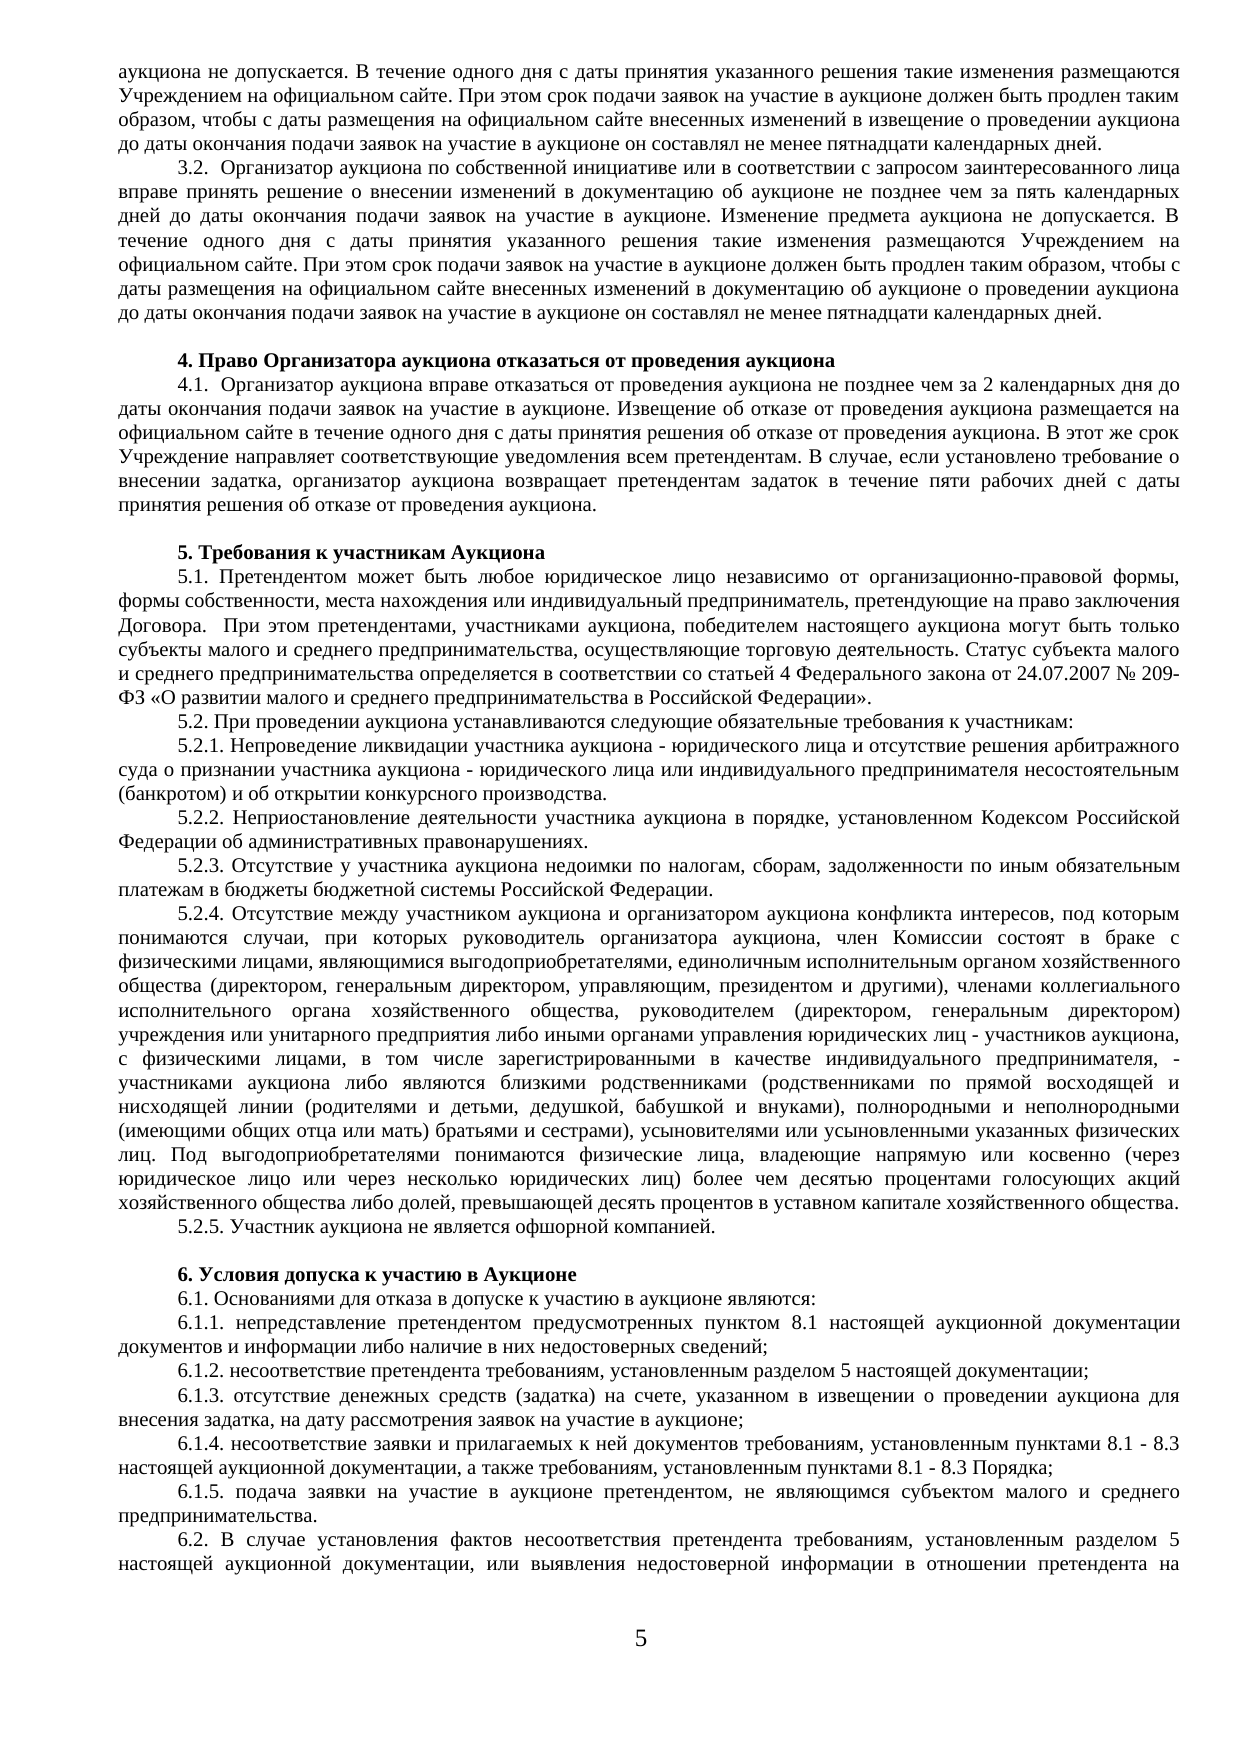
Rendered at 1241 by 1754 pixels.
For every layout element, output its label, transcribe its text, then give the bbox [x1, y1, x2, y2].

text 6.1.4. несоответствие заявки и прилагаемых к ней документов требованиям, установленным пунктами 8.1 - 8.3 настоящей аукционной документации, а также требованиям, установленным пунктами 8.1 - 8.3 Порядка; [118, 1431, 1181, 1479]
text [118, 59, 1181, 155]
text 6.1.2. несоответствие претендента требованиям, установленным разделом 5 настоящей документации; [118, 1358, 1181, 1382]
text 6.1. Основаниями для отказа в допуске к участию в аукционе являются: [118, 1286, 1181, 1310]
text 3.2. Организатор аукциона по собственной инициативе или в соответствии с запросом заинтересованного лица вправе принять решение о внесении изменений в документацию об аукционе не позднее чем за пять календарных дней до даты окончания подачи заявок на участие в аукционе. Изменение предмета аукциона не допускается. В течение одного дня с даты принятия указанного решения такие изменения размещаются Учреждением на официальном сайте. При этом срок подачи заявок на участие в аукционе должен быть продлен таким образом, чтобы с даты размещения на официальном сайте внесенных изменений в документацию об аукционе о проведении аукциона до даты окончания подачи заявок на участие в аукционе он составлял не менее пятнадцати календарных дней. [118, 155, 1181, 324]
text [118, 1527, 1181, 1575]
text 5.2. При проведении аукциона устанавливаются следующие обязательные требования к участникам: [118, 709, 1181, 733]
text 4.1. Организатор аукциона вправе отказаться от проведения аукциона не позднее чем за 2 календарных дня до даты окончания подачи заявок на участие в аукционе. Извещение об отказе от проведения аукциона размещается на официальном сайте в течение одного дня с даты принятия решения об отказе от проведения аукциона. В этот же срок Учреждение направляет соответствующие уведомления всем претендентам. В случае, если установлено требование о внесении задатка, организатор аукциона возвращает претендентам задаток в течение пяти рабочих дней с даты принятия решения об отказе от проведения аукциона. [118, 372, 1181, 516]
text 5.2.2. Неприостановление деятельности участника аукциона в порядке, установленном Кодексом Российской Федерации об административных правонарушениях. [118, 805, 1181, 853]
text 6. Условия допуска к участию в Аукционе [118, 1262, 1181, 1286]
text 6.1.5. подача заявки на участие в аукционе претендентом, не являющимся субъектом малого и среднего предпринимательства. [118, 1479, 1181, 1527]
text 5.2.4. Отсутствие между участником аукциона и организатором аукциона конфликта интересов, под которым понимаются случаи, при которых руководитель организатора аукциона, член Комиссии состоят в браке с физическими лицами, являющимися выгодоприобретателями, единоличным исполнительным органом хозяйственного общества (директором, генеральным директором, управляющим, президентом и другими), членами коллегиального исполнительного органа хозяйственного общества, руководителем (директором, генеральным директором) учреждения или унитарного предприятия либо иными органами управления юридических лиц - участников аукциона, с физическими лицами, в том числе зарегистрированными в качестве индивидуального предпринимателя, - участниками аукциона либо являются близкими родственниками (родственниками по прямой восходящей и нисходящей линии (родителями и детьми, дедушкой, бабушкой и внуками), полнородными и неполнородными (имеющими общих отца или мать) братьями и сестрами), усыновителями или усыновленными указанных физических лиц. Под выгодоприобретателями понимаются физические лица, владеющие напрямую или косвенно (через юридическое лицо или через несколько юридических лиц) более чем десятью процентами голосующих акций хозяйственного общества либо долей, превышающей десять процентов в уставном капитале хозяйственного общества. [118, 901, 1181, 1214]
text 6.1.1. непредставление претендентом предусмотренных пунктом 8.1 настоящей аукционной документации документов и информации либо наличие в них недостоверных сведений; [118, 1310, 1181, 1358]
text 4. Право Организатора аукциона отказаться от проведения аукциона [118, 348, 1181, 372]
text 5.2.5. Участник аукциона не является офшорной компанией. [118, 1214, 1181, 1238]
text 5.2.1. Непроведение ликвидации участника аукциона - юридического лица и отсутствие решения арбитражного суда о признании участника аукциона - юридического лица или индивидуального предпринимателя несостоятельным (банкротом) и об открытии конкурсного производства. [118, 733, 1181, 805]
text 5.2.3. Отсутствие у участника аукциона недоимки по налогам, сборам, задолженности по иным обязательным платежам в бюджеты бюджетной системы Российской Федерации. [118, 853, 1181, 901]
text 5. Требования к участникам Аукциона [118, 540, 1181, 564]
text 5.1. Претендентом может быть любое юридическое лицо независимо от организационно-правовой формы, формы собственности, места нахождения или индивидуальный предприниматель, претендующие на право заключения Договора. При этом претендентами, участниками аукциона, победителем настоящего аукциона могут быть только субъекты малого и среднего предпринимательства, осуществляющие торговую деятельность. Статус субъекта малого и среднего предпринимательства определяется в соответствии со статьей 4 Федерального закона от 24.07.2007 № 209-ФЗ «О развитии малого и среднего предпринимательства в Российской Федерации». [118, 564, 1181, 709]
text 6.1.3. отсутствие денежных средств (задатка) на счете, указанном в извещении о проведении аукциона для внесения задатка, на дату рассмотрения заявок на участие в аукционе; [118, 1382, 1181, 1431]
